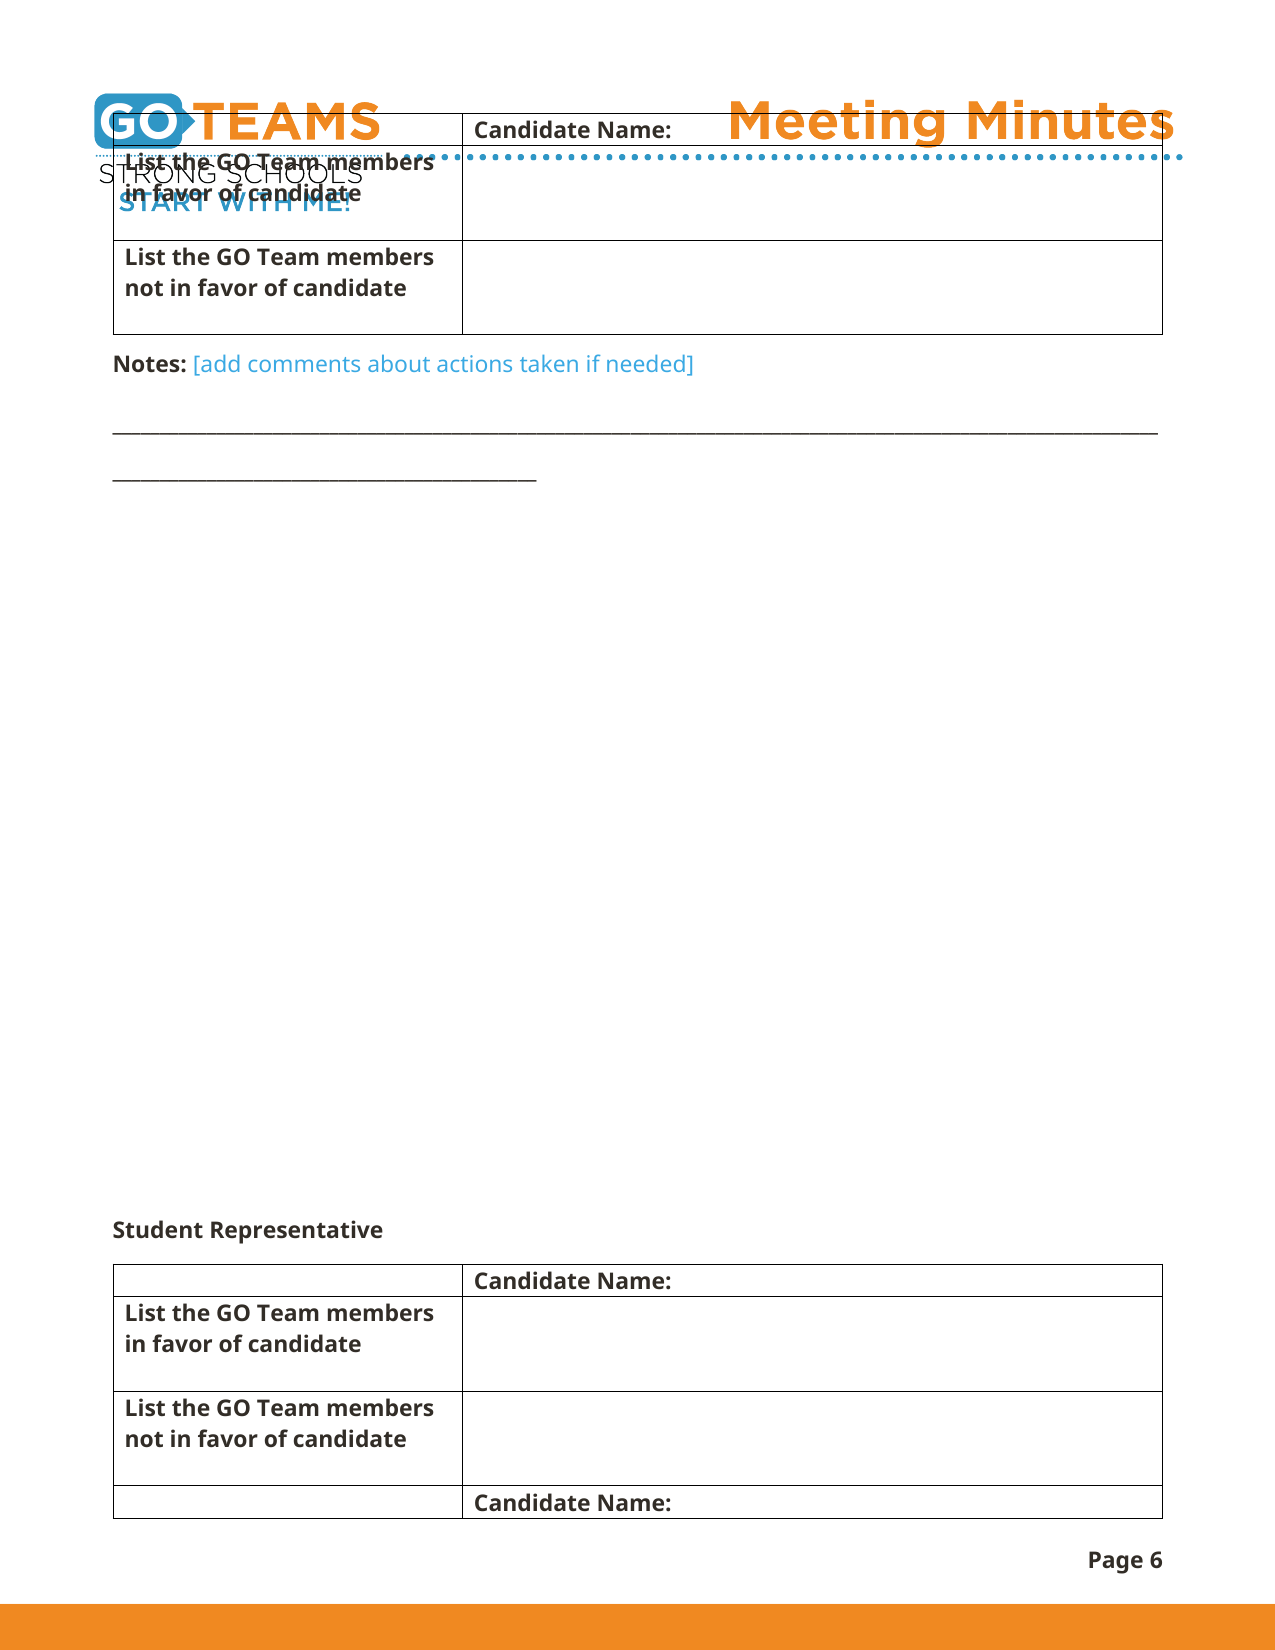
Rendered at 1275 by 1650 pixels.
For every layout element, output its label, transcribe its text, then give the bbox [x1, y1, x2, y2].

text Student Representative [112, 1213, 1162, 1245]
table_cell [463, 1392, 1162, 1485]
table_cell [463, 1297, 1162, 1391]
table_cell [463, 146, 1162, 239]
picture [0, 93, 1275, 1650]
table_cell Candidate Name: [463, 114, 1162, 145]
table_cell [114, 1392, 462, 1485]
text Notes: [add comments about actions taken if needed] [112, 348, 1162, 379]
table_cell [114, 1486, 462, 1518]
table_header [114, 1265, 462, 1296]
table_cell [114, 114, 462, 145]
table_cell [114, 241, 462, 334]
table_cell [463, 241, 1162, 334]
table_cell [114, 146, 462, 239]
table_cell Candidate Name: [463, 1486, 1162, 1518]
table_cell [114, 1297, 462, 1391]
table_header Candidate Name: [463, 1265, 1162, 1296]
text ____________________________________________________________________________________________________________________________________________________________ [112, 407, 1162, 485]
